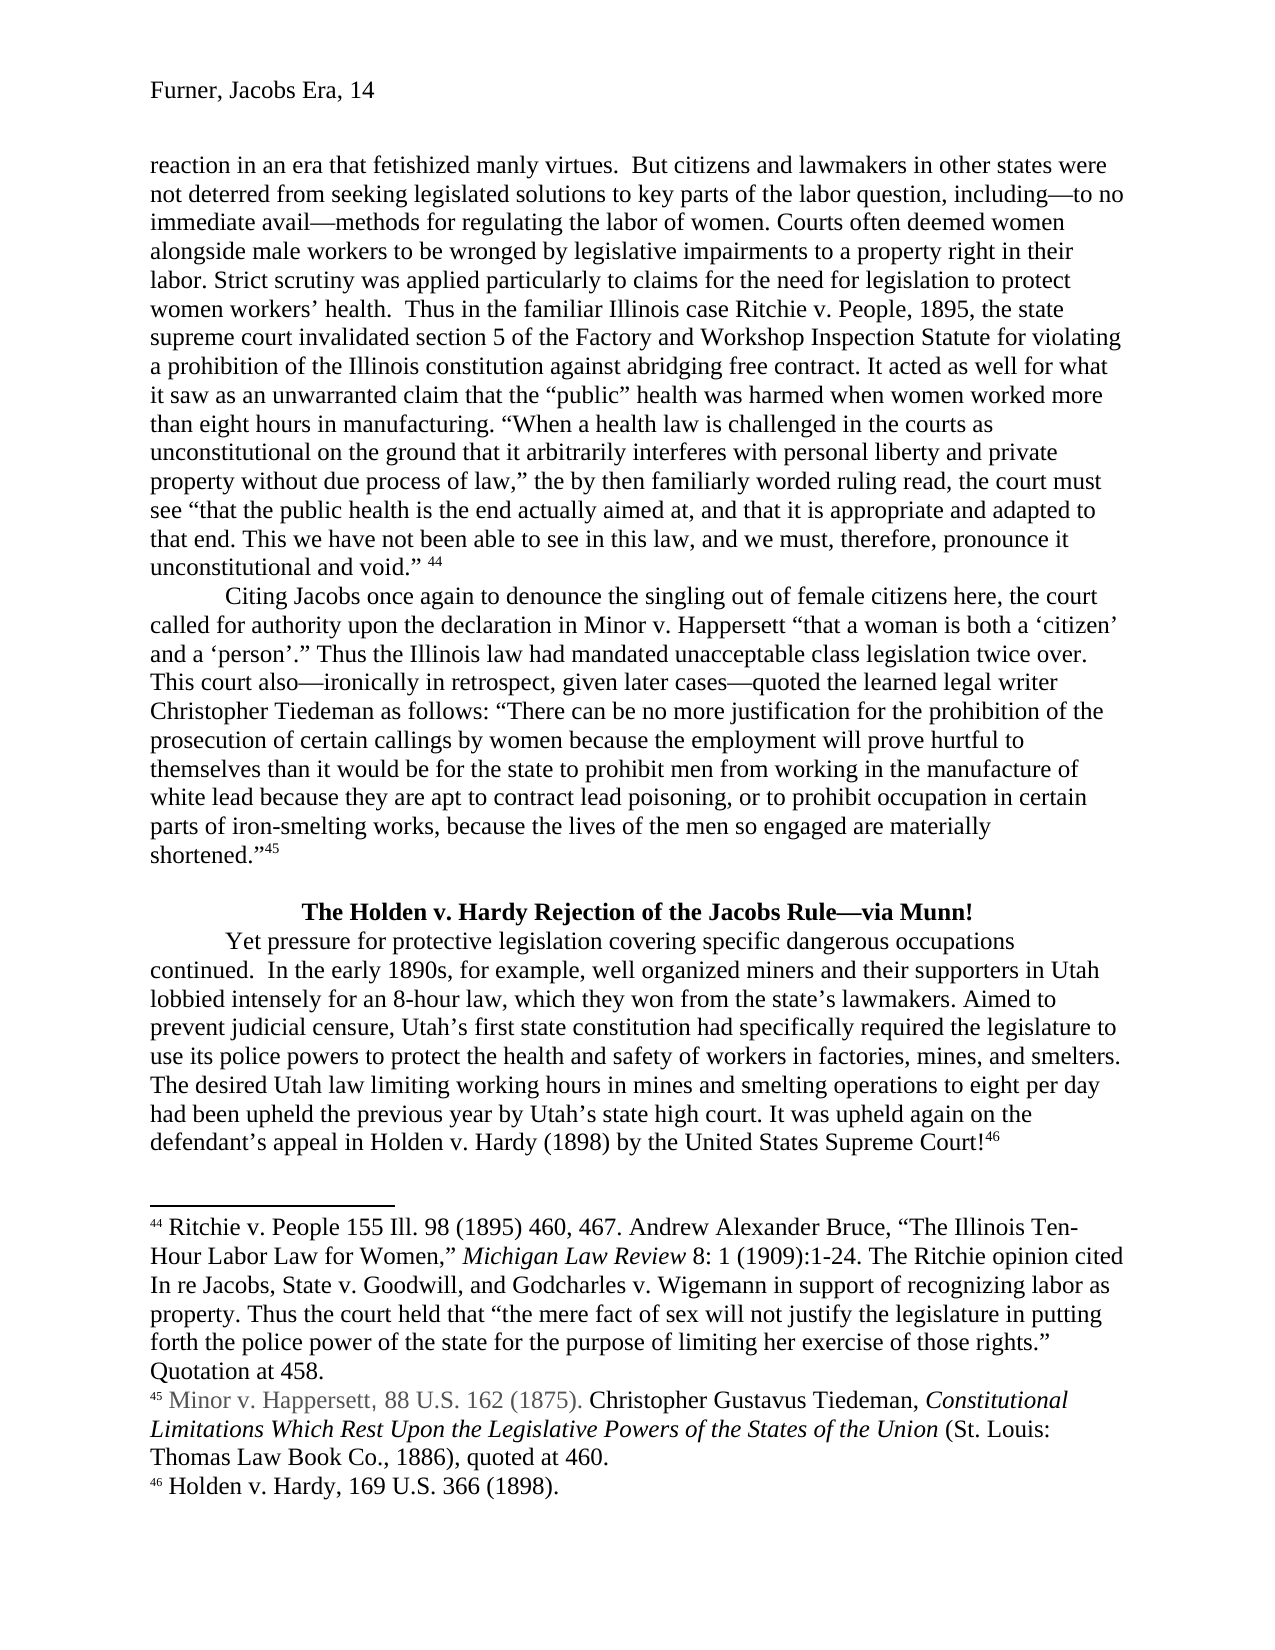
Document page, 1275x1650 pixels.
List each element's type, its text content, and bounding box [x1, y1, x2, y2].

text The Holden v. Hardy Rejection of the Jacobs Rule—via Munn! [150, 897, 1125, 926]
text Citing Jacobs once again to denounce the singling out of female citizens here, the court called for authority upon the declaration in Minor v. Happersett “that a woman is both a ‘citizen’ and a ‘person’.” Thus the Illinois law had mandated unacceptable class legislation twice over. This court also—ironically in retrospect, given later cases—quoted the learned legal writer Christopher Tiedeman as follows: “There can be no more justification for the prohibition of the prosecution of certain callings by women because the employment will prove hurtful to themselves than it would be for the state to prohibit men from working in the manufacture of white lead because they are apt to contract lead poisoning, or to prohibit occupation in certain parts of iron-smelting works, because the lives of the men so engaged are materially shortened.” [150, 581, 1125, 869]
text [150, 150, 1125, 581]
text Yet pressure for protective legislation covering specific dangerous occupations continued. In the early 1890s, for example, well organized miners and their supporters in Utah lobbied intensely for an 8-hour law, which they won from the state’s lawmakers. Aimed to prevent judicial censure, Utah’s first state constitution had specifically required the legislature to use its police powers to protect the health and safety of workers in factories, mines, and smelters. The desired Utah law limiting working hours in mines and smelting operations to eight per day had been upheld the previous year by Utah’s state high court. It was upheld again on the defendant’s appeal in Holden v. Hardy (1898) by the United States Supreme Court! [150, 926, 1125, 1156]
